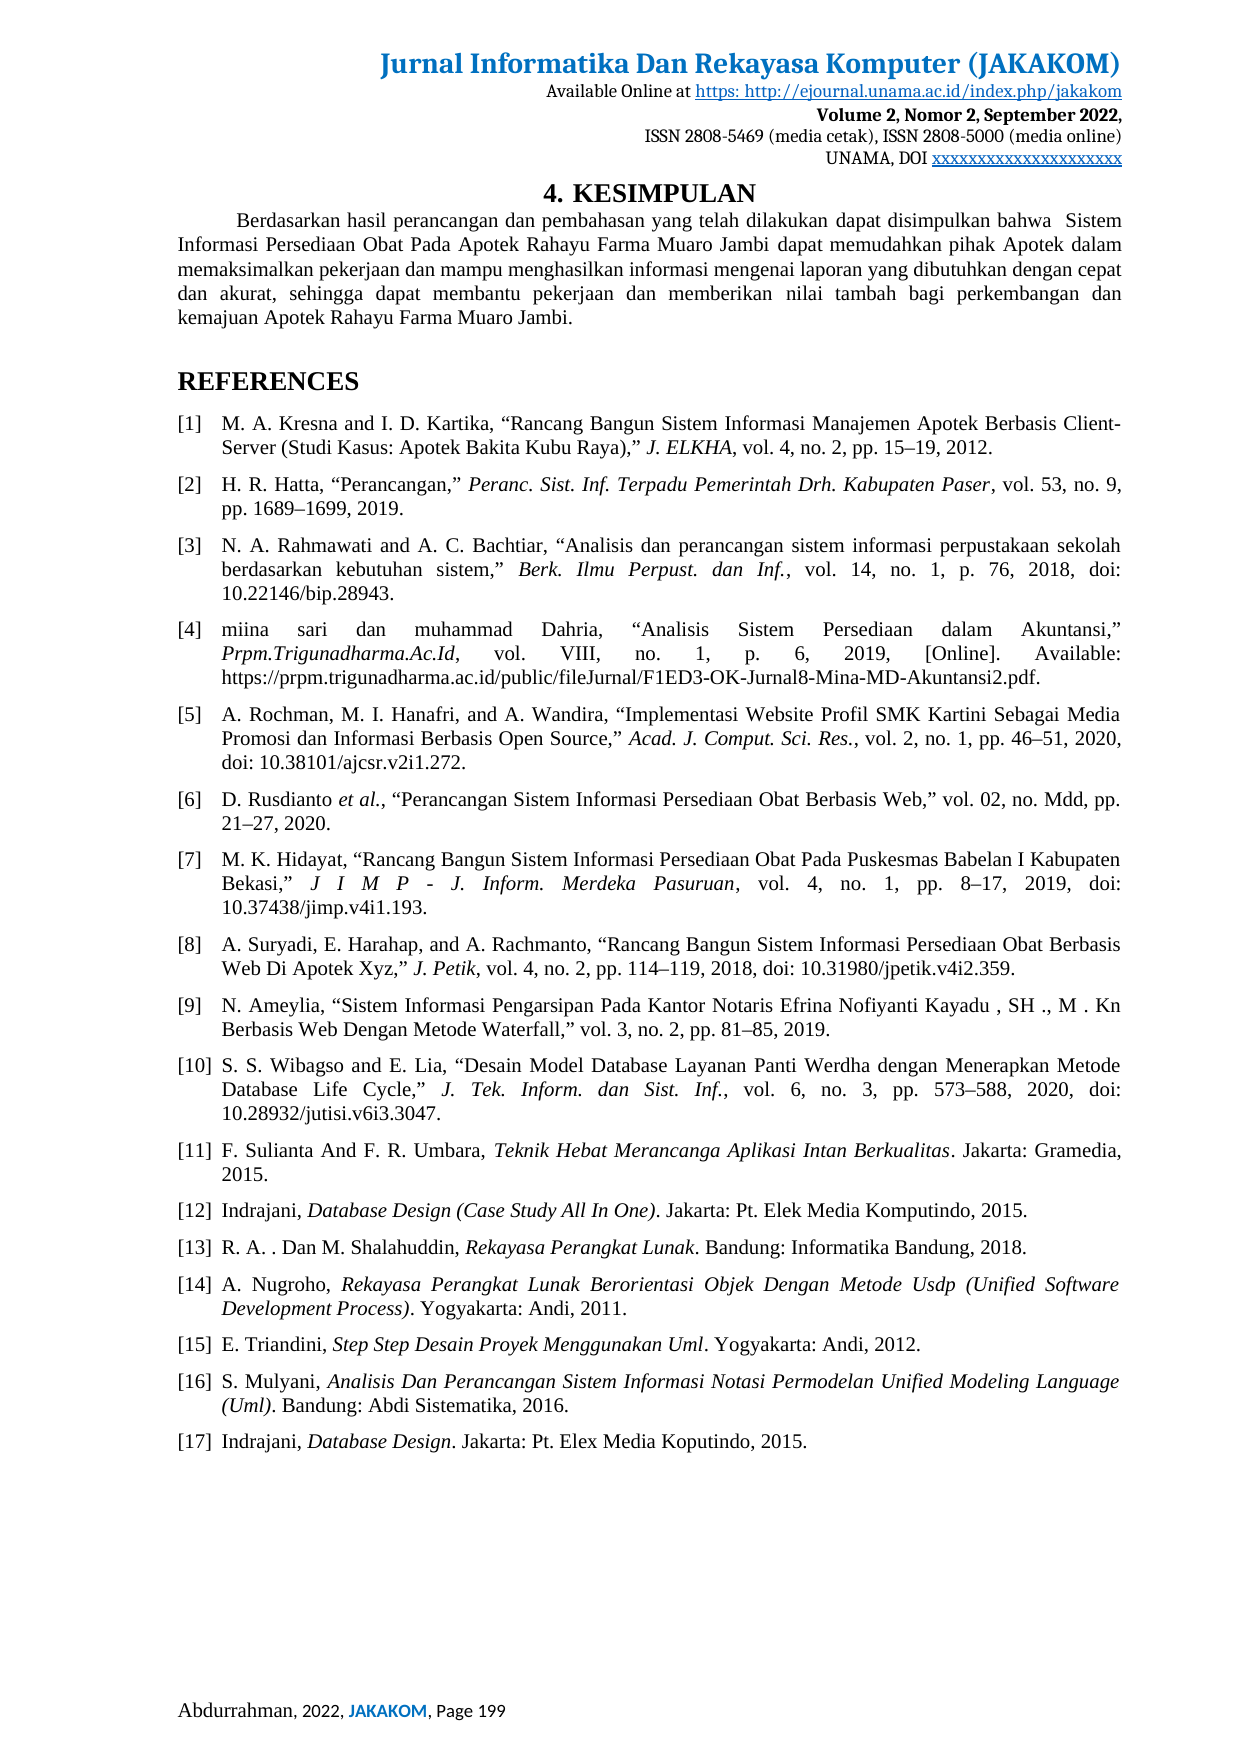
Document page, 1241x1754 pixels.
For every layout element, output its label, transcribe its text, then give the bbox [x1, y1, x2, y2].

text [5] A. Rochman, M. I. Hanafri, and A. Wandira, “Implementasi Website Profil SMK Kartini Sebagai Media Promosi dan Informasi Berbasis Open Source,” Acad. J. Comput. Sci. Res., vol. 2, no. 1, pp. 46–51, 2020, doi: 10.38101/ajcsr.v2i1.272. [177, 702, 1122, 774]
text [17] Indrajani, Database Design. Jakarta: Pt. Elex Media Koputindo, 2015. [177, 1429, 1122, 1453]
text [12] Indrajani, Database Design (Case Study All In One). Jakarta: Pt. Elek Media Komputindo, 2015. [177, 1198, 1122, 1222]
text [4] miina sari dan muhammad Dahria, “Analisis Sistem Persediaan dalam Akuntansi,” Prpm.Trigunadharma.Ac.Id, vol. VIII, no. 1, p. 6, 2019, [Online]. Available: https://prpm.trigunadharma.ac.id/public/fileJurnal/F1ED3-OK-Jurnal8-Mina-MD-Akuntansi2.pdf. [177, 617, 1122, 689]
text [9] N. Ameylia, “Sistem Informasi Pengarsipan Pada Kantor Notaris Efrina Nofiyanti Kayadu , SH ., M . Kn Berbasis Web Dengan Metode Waterfall,” vol. 3, no. 2, pp. 81–85, 2019. [177, 992, 1122, 1041]
text [7] M. K. Hidayat, “Rancang Bangun Sistem Informasi Persediaan Obat Pada Puskesmas Babelan I Kabupaten Bekasi,” J I M P - J. Inform. Merdeka Pasuruan, vol. 4, no. 1, pp. 8–17, 2019, doi: 10.37438/jimp.v4i1.193. [177, 847, 1122, 919]
text REFERENCES [177, 365, 1122, 396]
list KESIMPULAN [177, 177, 1122, 208]
text Berdasarkan hasil perancangan dan pembahasan yang telah dilakukan dapat disimpulkan bahwa Sistem Informasi Persediaan Obat Pada Apotek Rahayu Farma Muaro Jambi dapat memudahkan pihak Apotek dalam memaksimalkan pekerjaan dan mampu menghasilkan informasi mengenai laporan yang dibutuhkan dengan cepat dan akurat, sehingga dapat membantu pekerjaan dan memberikan nilai tambah bagi perkembangan dan kemajuan Apotek Rahayu Farma Muaro Jambi. [177, 208, 1122, 329]
text [1] M. A. Kresna and I. D. Kartika, “Rancang Bangun Sistem Informasi Manajemen Apotek Berbasis Client-Server (Studi Kasus: Apotek Bakita Kubu Raya),” J. ELKHA, vol. 4, no. 2, pp. 15–19, 2012. [177, 411, 1122, 459]
text [13] R. A. . Dan M. Shalahuddin, Rekayasa Perangkat Lunak. Bandung: Informatika Bandung, 2018. [177, 1235, 1122, 1259]
text [6] D. Rusdianto et al., “Perancangan Sistem Informasi Persediaan Obat Berbasis Web,” vol. 02, no. Mdd, pp. 21–27, 2020. [177, 787, 1122, 835]
text [2] H. R. Hatta, “Perancangan,” Peranc. Sist. Inf. Terpadu Pemerintah Drh. Kabupaten Paser, vol. 53, no. 9, pp. 1689–1699, 2019. [177, 472, 1122, 520]
text [11] F. Sulianta And F. R. Umbara, Teknik Hebat Merancanga Aplikasi Intan Berkualitas. Jakarta: Gramedia, 2015. [177, 1138, 1122, 1186]
text [14] A. Nugroho, Rekayasa Perangkat Lunak Berorientasi Objek Dengan Metode Usdp (Unified Software Development Process). Yogyakarta: Andi, 2011. [177, 1272, 1122, 1320]
text [10] S. S. Wibagso and E. Lia, “Desain Model Database Layanan Panti Werdha dengan Menerapkan Metode Database Life Cycle,” J. Tek. Inform. dan Sist. Inf., vol. 6, no. 3, pp. 573–588, 2020, doi: 10.28932/jutisi.v6i3.3047. [177, 1053, 1122, 1125]
text [8] A. Suryadi, E. Harahap, and A. Rachmanto, “Rancang Bangun Sistem Informasi Persediaan Obat Berbasis Web Di Apotek Xyz,” J. Petik, vol. 4, no. 2, pp. 114–119, 2018, doi: 10.31980/jpetik.v4i2.359. [177, 932, 1122, 980]
text [3] N. A. Rahmawati and A. C. Bachtiar, “Analisis dan perancangan sistem informasi perpustakaan sekolah berdasarkan kebutuhan sistem,” Berk. Ilmu Perpust. dan Inf., vol. 14, no. 1, p. 76, 2018, doi: 10.22146/bip.28943. [177, 532, 1122, 605]
text [16] S. Mulyani, Analisis Dan Perancangan Sistem Informasi Notasi Permodelan Unified Modeling Language (Uml). Bandung: Abdi Sistematika, 2016. [177, 1369, 1122, 1417]
text [15] E. Triandini, Step Step Desain Proyek Menggunakan Uml. Yogyakarta: Andi, 2012. [177, 1332, 1122, 1356]
